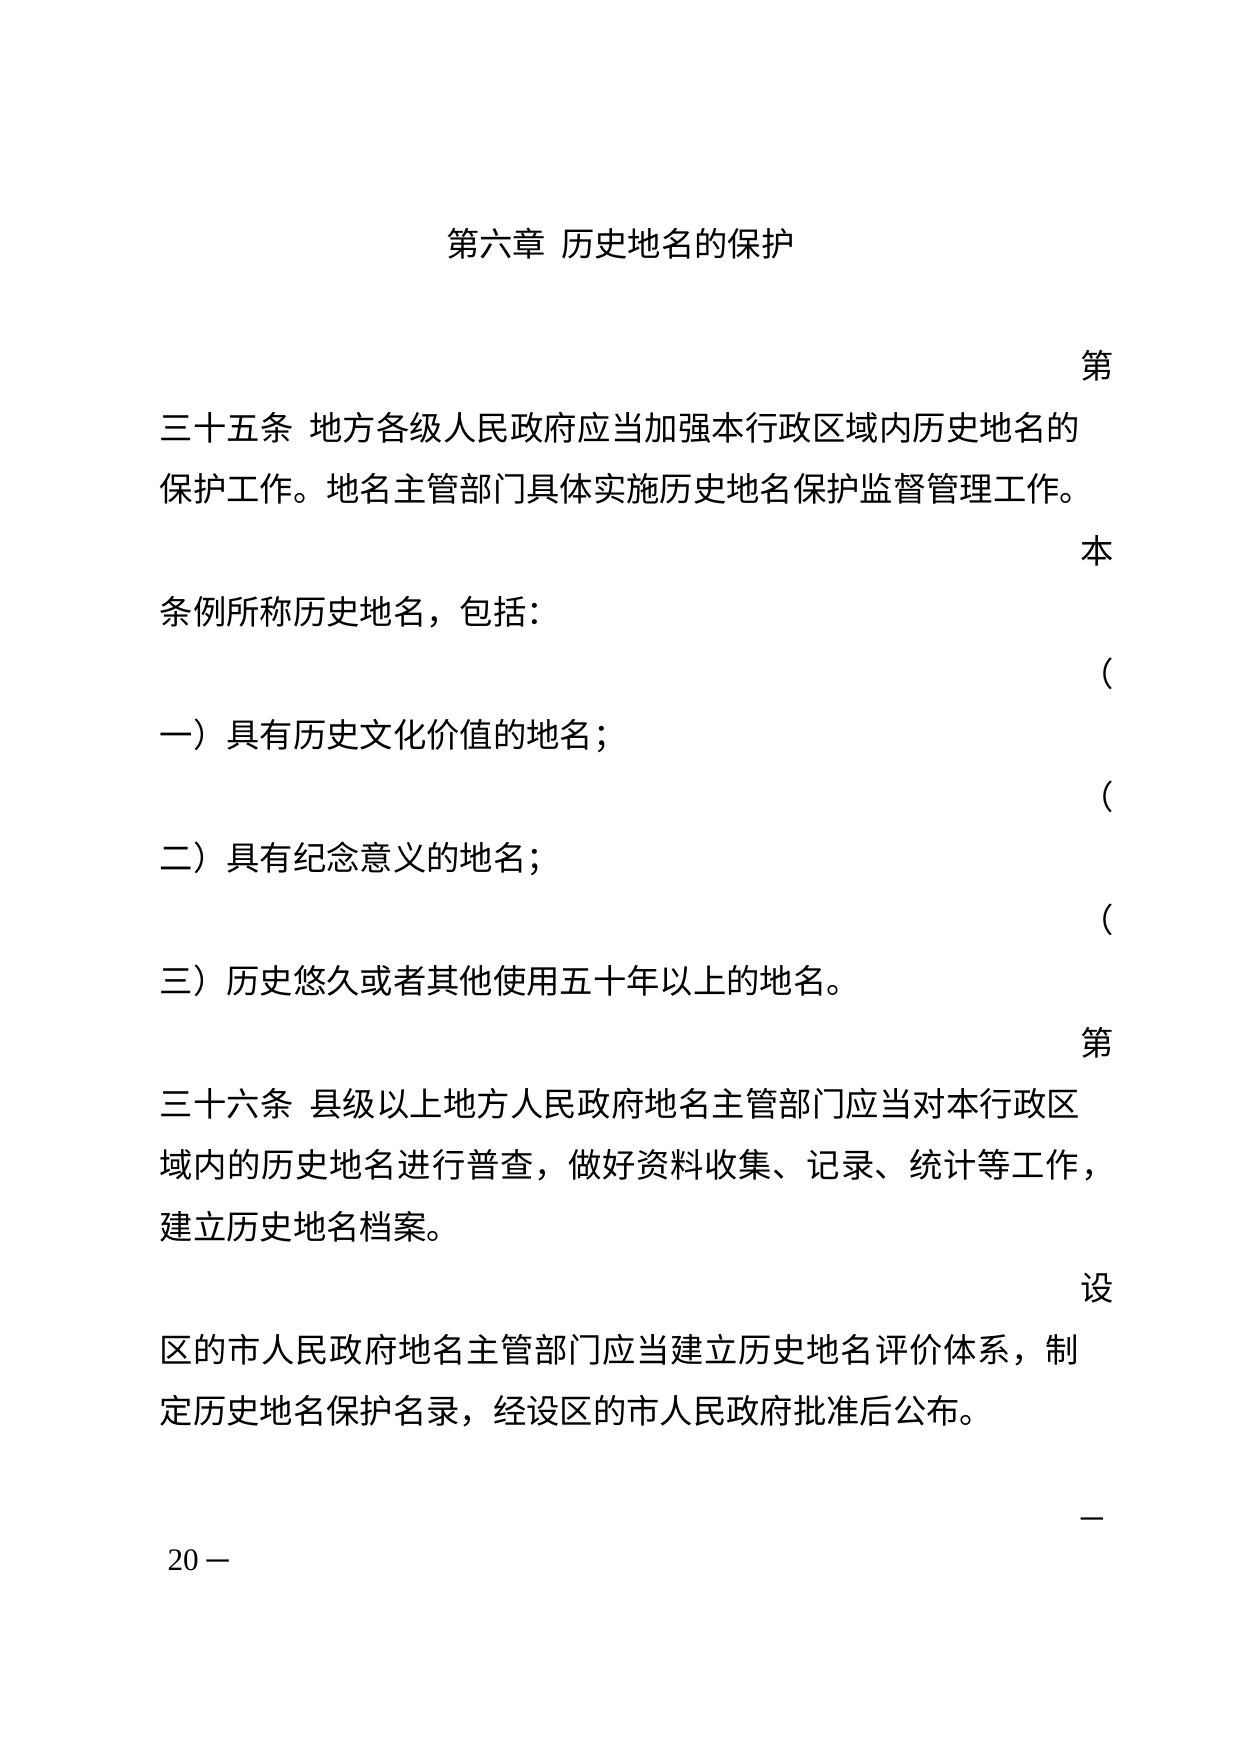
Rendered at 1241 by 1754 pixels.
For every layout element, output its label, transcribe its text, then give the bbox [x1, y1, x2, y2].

text 设区的市人民政府地名主管部门应当建立历史地名评价体系，制定历史地名保护名录，经设区的市人民政府批准后公布。 [159, 1252, 1081, 1436]
text 本条例所称历史地名，包括： [159, 514, 1081, 637]
text 第三十五条 地方各级人民政府应当加强本行政区域内历史地名的保护工作。地名主管部门具体实施历史地名保护监督管理工作。 [159, 330, 1081, 514]
text （二）具有纪念意义的地名； [159, 760, 1081, 883]
text （一）具有历史文化价值的地名； [159, 637, 1081, 760]
text 第六章 历史地名的保护 [159, 207, 1081, 268]
text 第三十六条 县级以上地方人民政府地名主管部门应当对本行政区域内的历史地名进行普查，做好资料收集、记录、统计等工作，建立历史地名档案。 [159, 1006, 1081, 1252]
text （三）历史悠久或者其他使用五十年以上的地名。 [159, 883, 1081, 1006]
